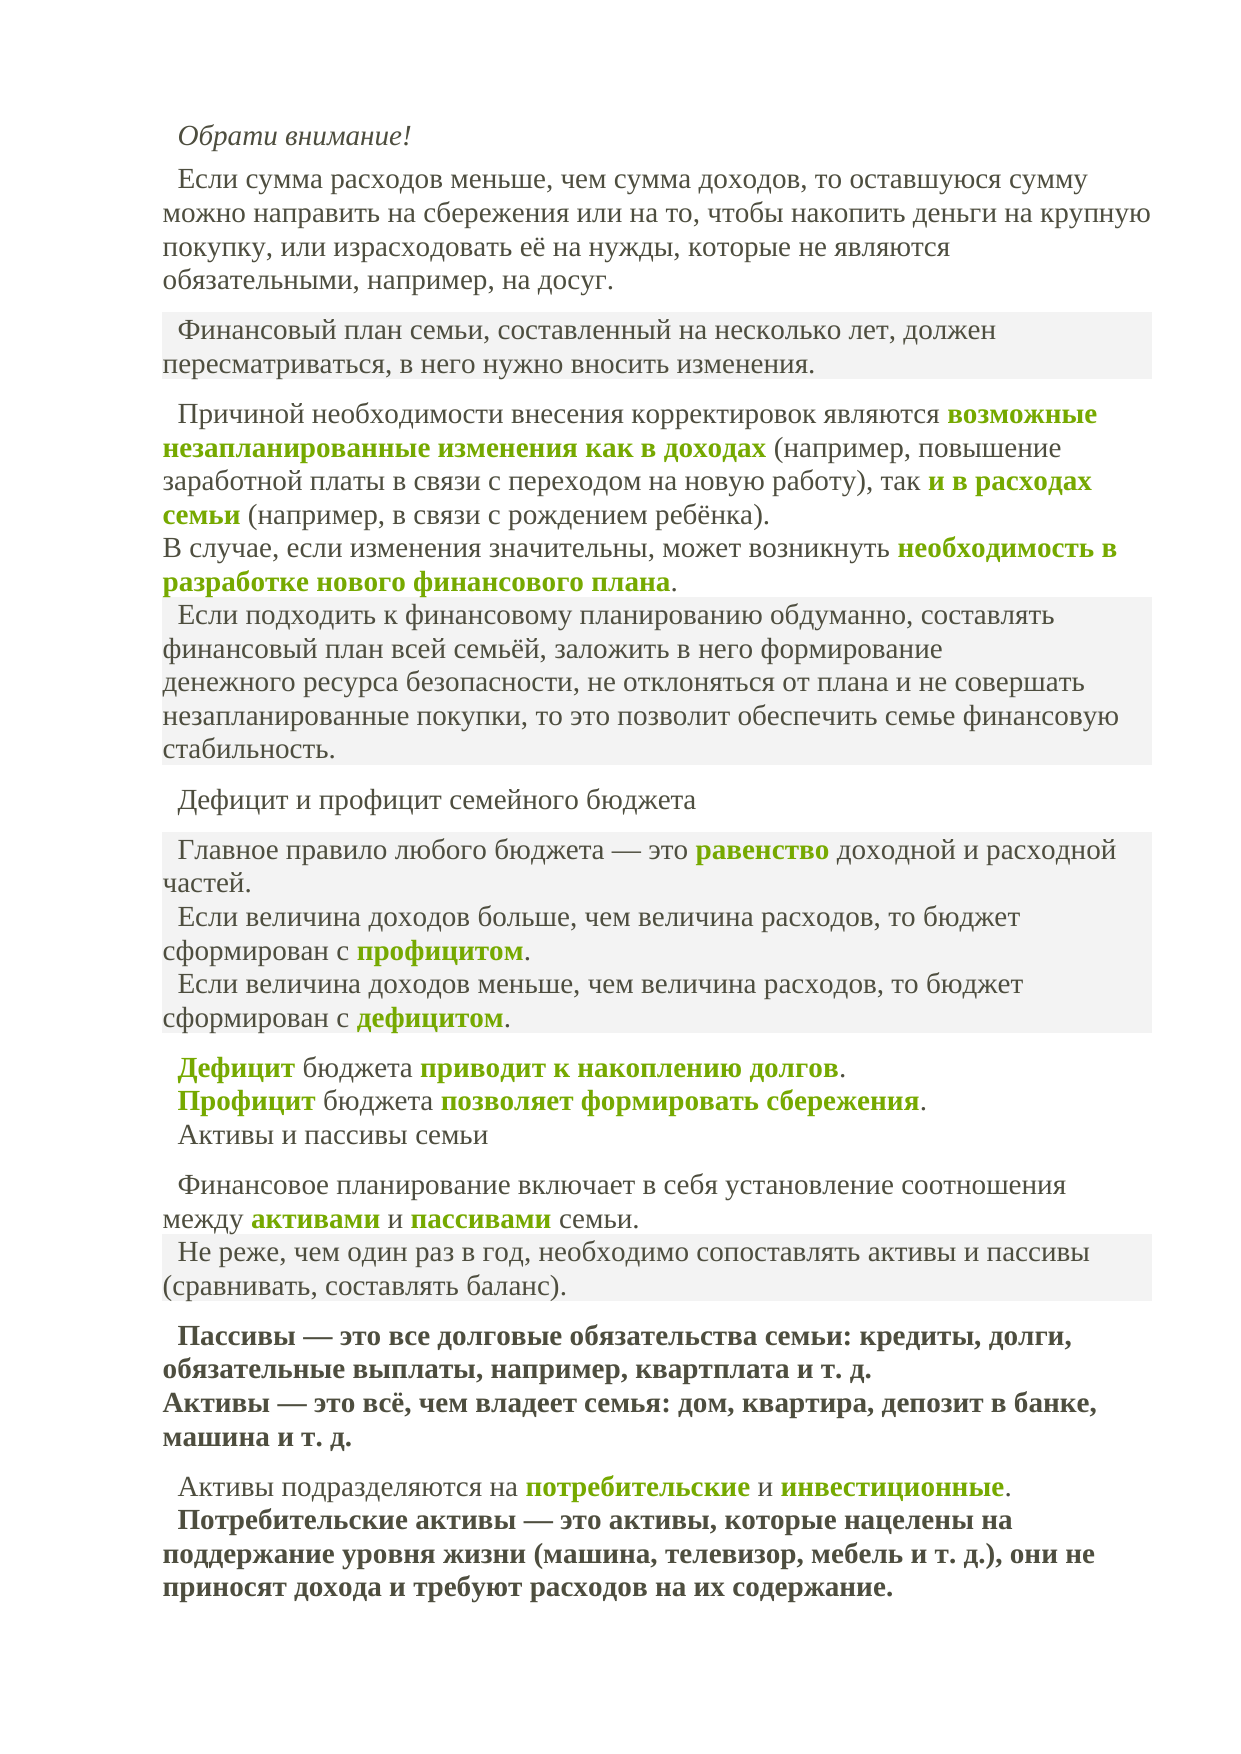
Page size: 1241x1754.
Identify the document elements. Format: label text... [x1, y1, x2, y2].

text Активы подразделяются на потребительские и инвестиционные. [162, 1469, 1152, 1502]
text Финансовый план семьи, составленный на несколько лет, должен пересматриваться, в него нужно вносить изменения. [162, 312, 1152, 379]
text Дефицит и профицит семейного бюджета [162, 782, 1152, 815]
text Если сумма расходов меньше, чем сумма доходов, то оставшуюся сумму можно направить на сбережения или на то, чтобы накопить деньги на крупную покупку, или израсходовать её на нужды, которые не являются обязательными, например, на досуг. [162, 162, 1152, 296]
text Активы и пассивы семьи [162, 1117, 1152, 1151]
text Потребительские активы — это активы, которые нацелены на поддержание уровня жизни (машина, телевизор, мебель и т. д.), они не приносят дохода и требуют расходов на их содержание. [162, 1502, 1152, 1603]
text Пассивы — это все долговые обязательства семьи: кредиты, долги, обязательные выплаты, например, квартплата и т. д. Активы — это всё, чем владеет семья: дом, квартира, депозит в банке, машина и т. д. [162, 1318, 1152, 1452]
text Профицит бюджета позволяет формировать сбережения. [162, 1083, 1152, 1117]
text Если величина доходов больше, чем величина расходов, то бюджет сформирован с профицитом. [162, 899, 1152, 966]
text Обрати внимание! [162, 118, 1152, 152]
text Дефицит бюджета приводит к накоплению долгов. [162, 1050, 1152, 1083]
text Не реже, чем один раз в год, необходимо сопоставлять активы и пассивы (сравнивать, составлять баланс). [162, 1234, 1152, 1301]
text Если подходить к финансовому планированию обдуманно, составлять финансовый план всей семьёй, заложить в него формирование денежного ресурса безопасности, не отклоняться от плана и не совершать незапланированные покупки, то это позволит обеспечить семье финансовую стабильность. [162, 597, 1152, 765]
text Причиной необходимости внесения корректировок являются возможные незапланированные изменения как в доходах (например, повышение заработной платы в связи с переходом на новую работу), так и в расходах семьи (например, в связи с рождением ребёнка). В случае, если изменения значительны, может возникнуть необходимость в разработке нового финансового плана. [162, 396, 1152, 597]
text Главное правило любого бюджета — это равенство доходной и расходной частей. [162, 832, 1152, 899]
text Если величина доходов меньше, чем величина расходов, то бюджет сформирован с дефицитом. [162, 966, 1152, 1033]
text Финансовое планирование включает в себя установление соотношения между активами и пассивами семьи. [162, 1167, 1152, 1234]
